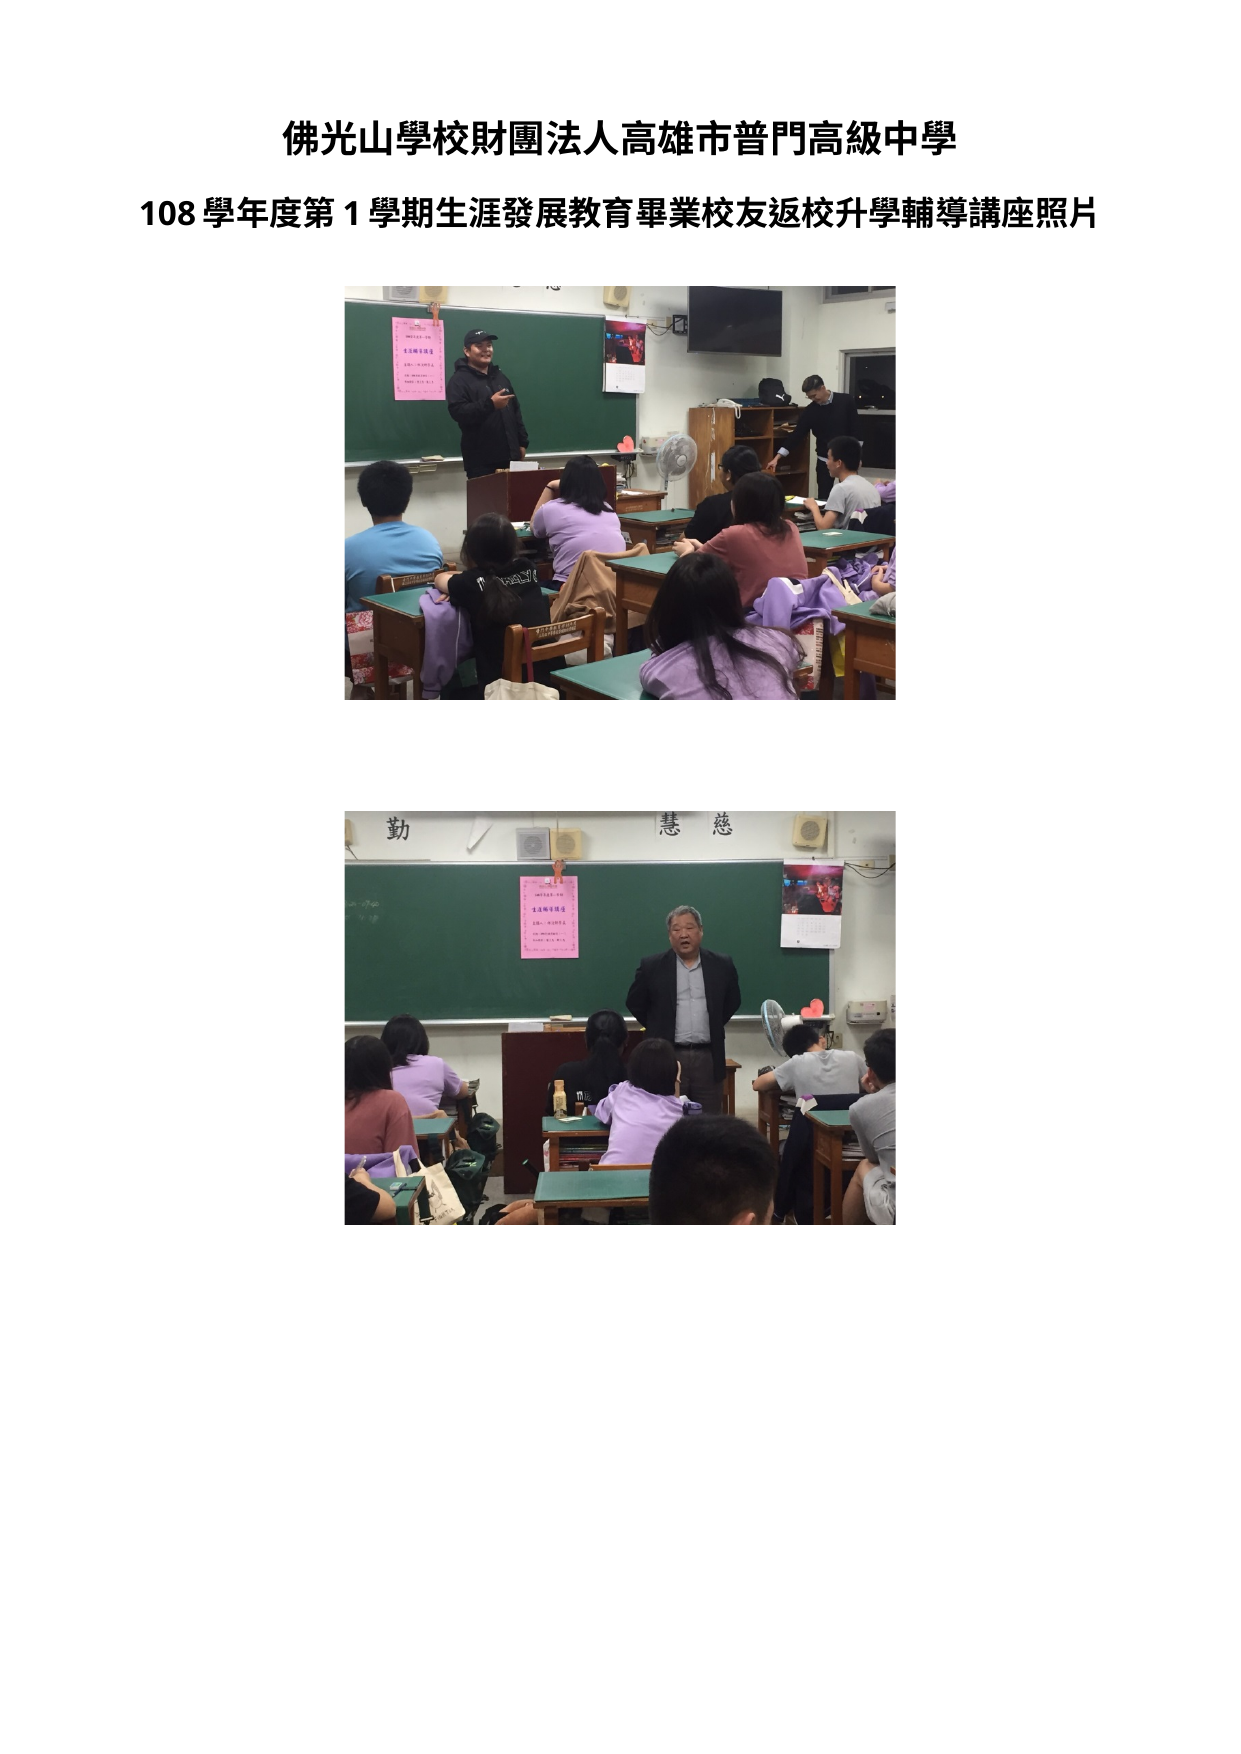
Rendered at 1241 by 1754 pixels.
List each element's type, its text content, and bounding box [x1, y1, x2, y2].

picture [344, 811, 896, 1225]
text 佛光山學校財團法人高雄市普門高級中學 [118, 99, 1122, 174]
text 108學年度第1學期生涯發展教育畢業校友返校升學輔導講座照片 [118, 174, 1122, 249]
picture [344, 286, 896, 700]
